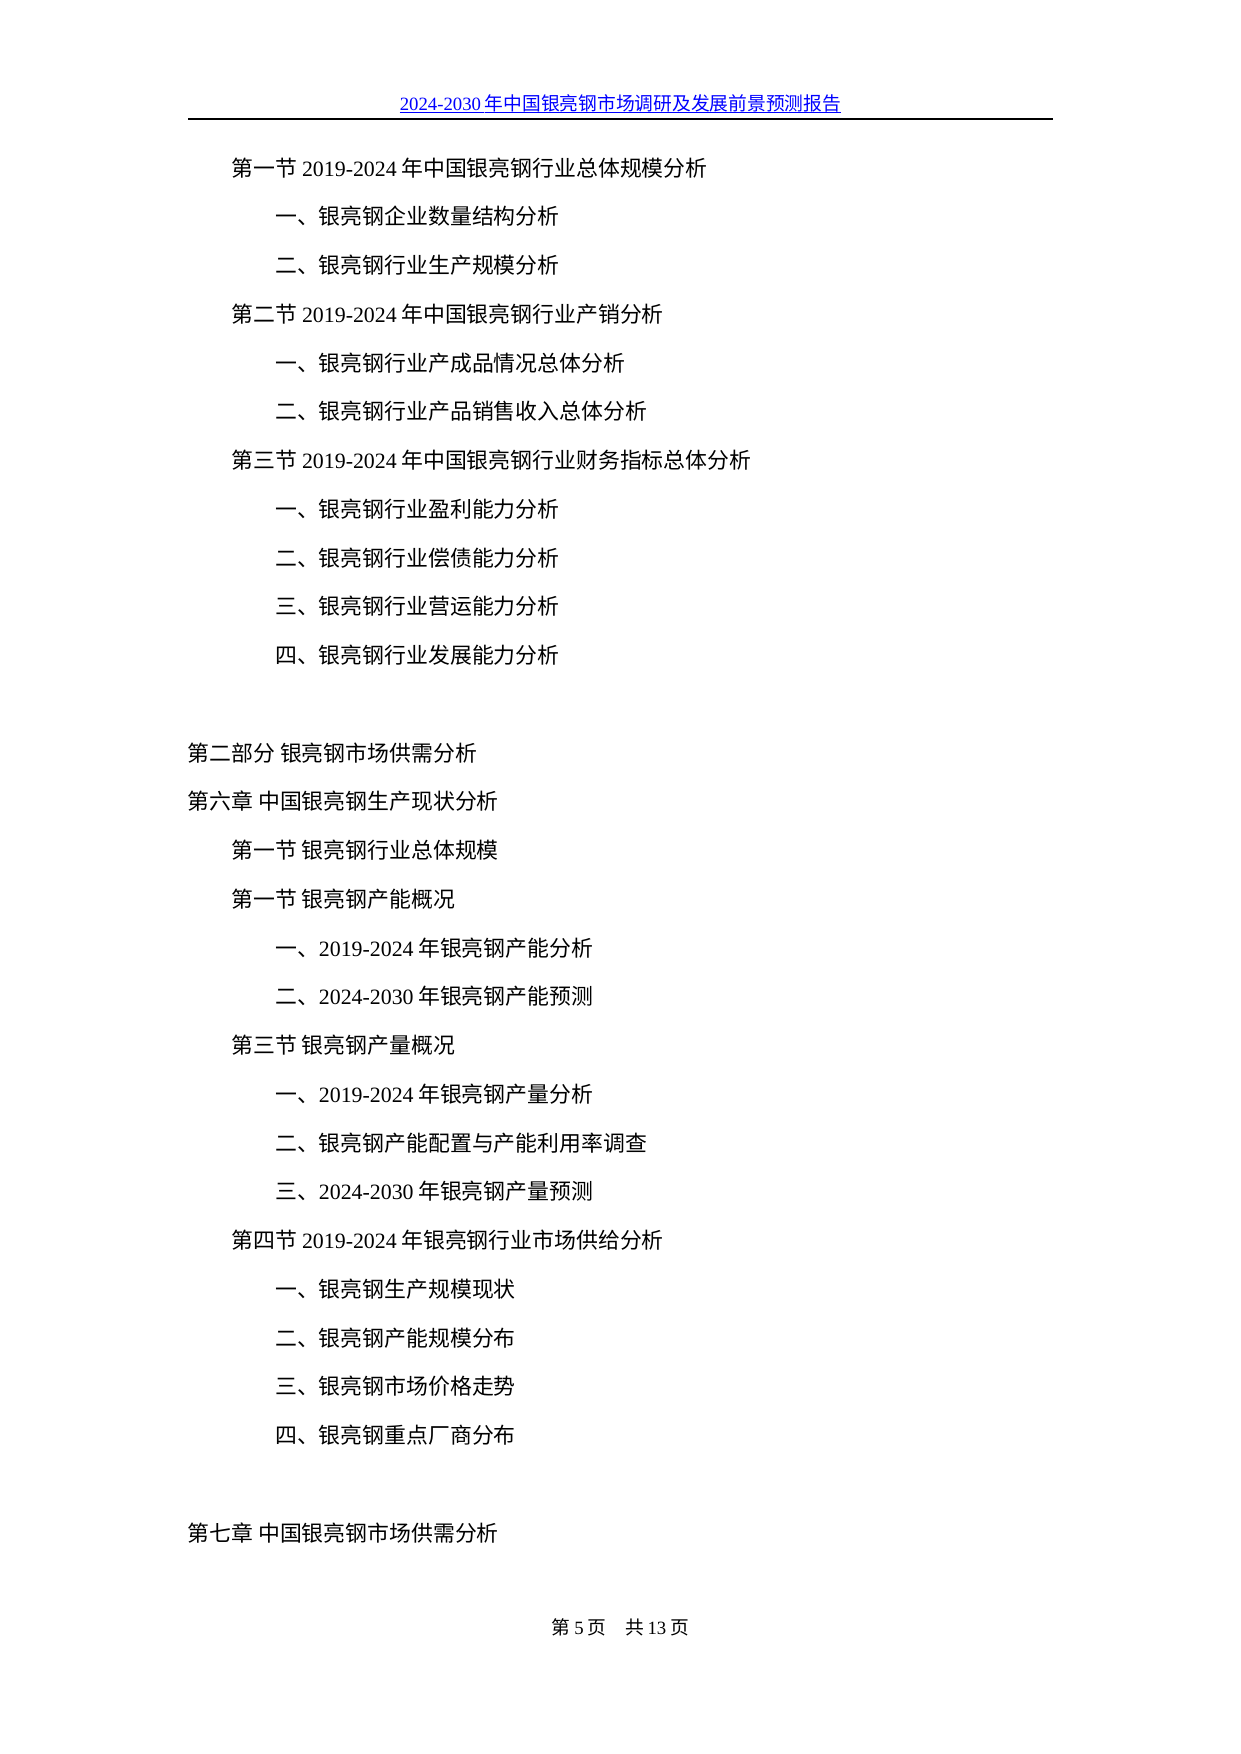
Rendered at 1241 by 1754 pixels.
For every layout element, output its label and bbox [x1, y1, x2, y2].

text [187, 150, 1053, 1548]
